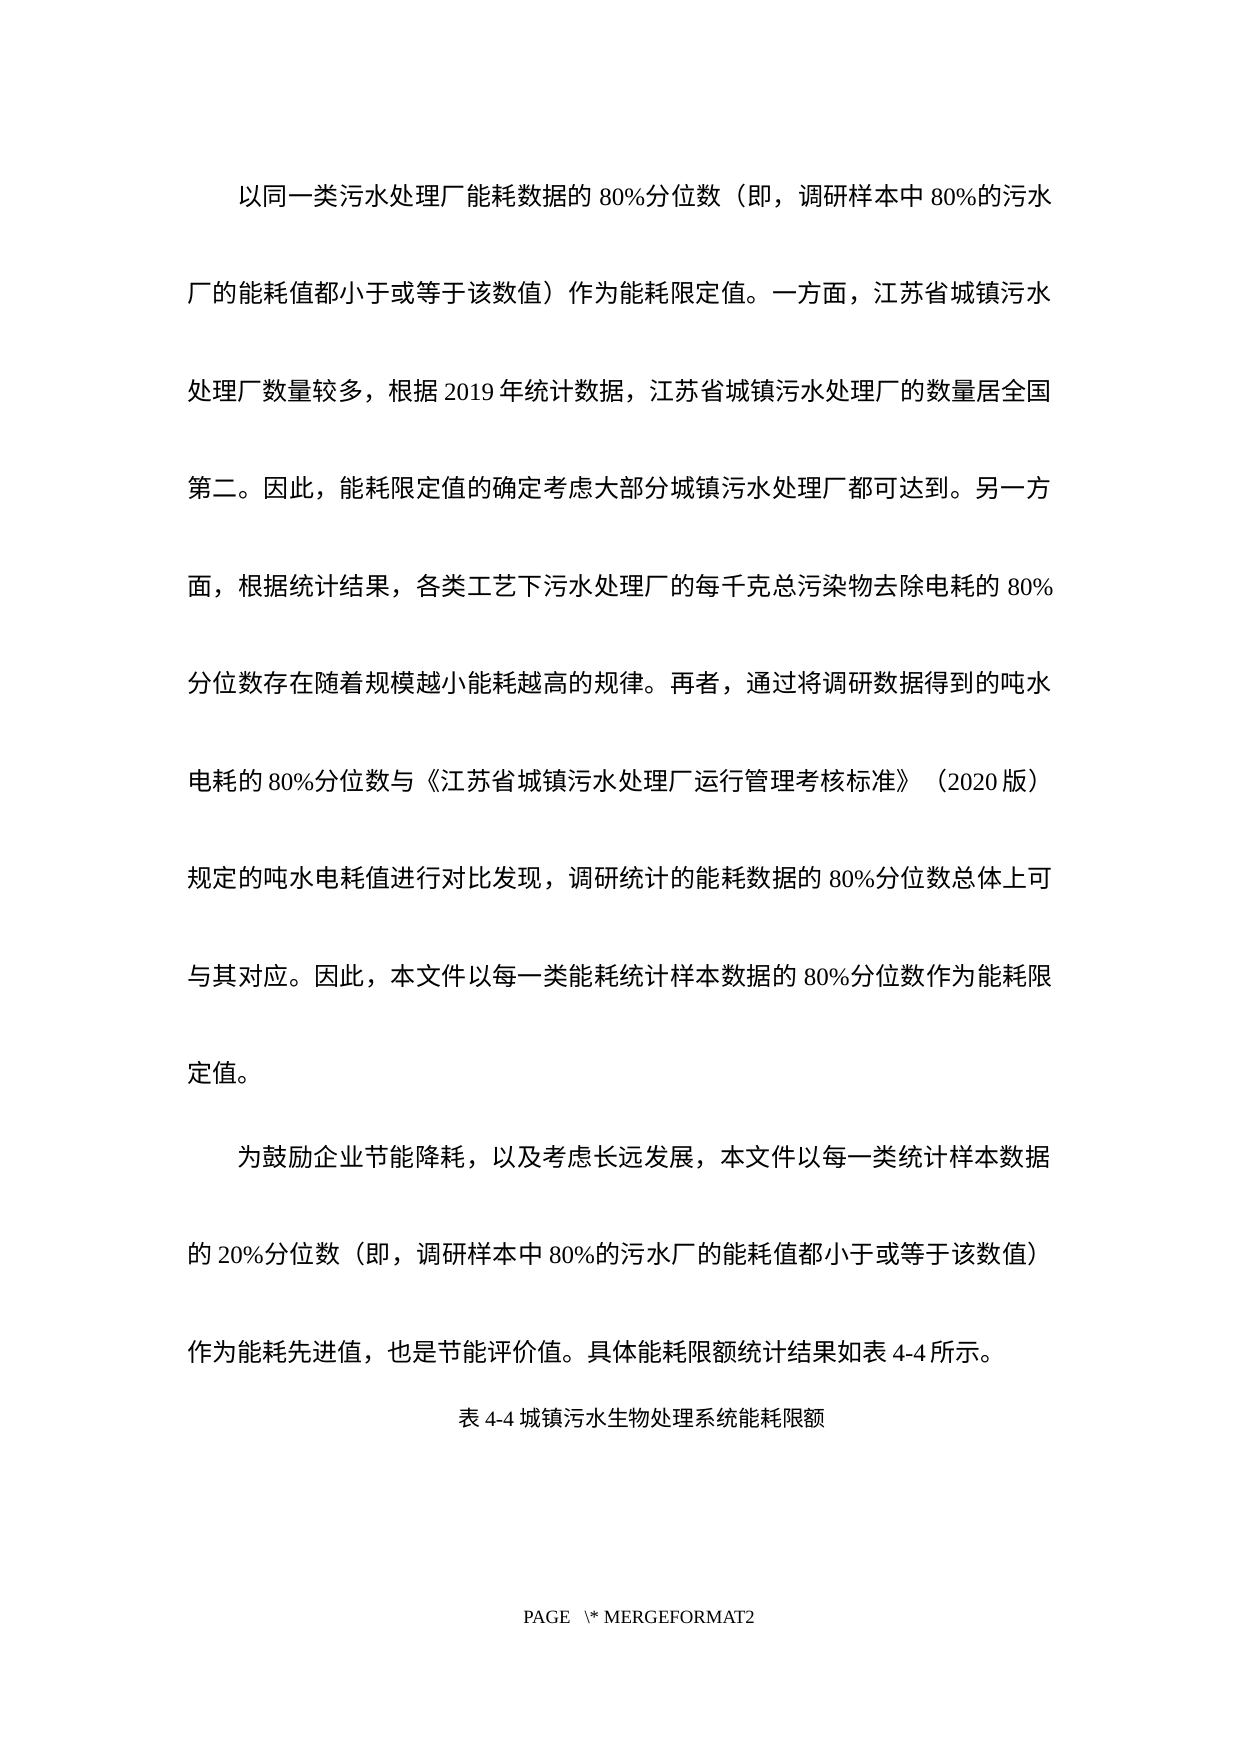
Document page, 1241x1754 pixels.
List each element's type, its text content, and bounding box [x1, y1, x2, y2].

text 以同一类污水处理厂能耗数据的80%分位数（即，调研样本中80%的污水厂的能耗值都小于或等于该数值）作为能耗限定值。一方面，江苏省城镇污水处理厂数量较多，根据2019年统计数据，江苏省城镇污水处理厂的数量居全国第二。因此，能耗限定值的确定考虑大部分城镇污水处理厂都可达到。另一方面，根据统计结果，各类工艺下污水处理厂的每千克总污染物去除电耗的80%分位数存在随着规模越小能耗越高的规律。再者，通过将调研数据得到的吨水电耗的80%分位数与《江苏省城镇污水处理厂运行管理考核标准》（2020版）规定的吨水电耗值进行对比发现，调研统计的能耗数据的80%分位数总体上可与其对应。因此，本文件以每一类能耗统计样本数据的80%分位数作为能耗限定值。 [187, 162, 1053, 1104]
text 为鼓励企业节能降耗，以及考虑长远发展，本文件以每一类统计样本数据的20%分位数（即，调研样本中80%的污水厂的能耗值都小于或等于该数值）作为能耗先进值，也是节能评价值。具体能耗限额统计结果如表4-4所示。 [187, 1123, 1053, 1383]
text 表4-4 城镇污水生物处理系统能耗限额 [187, 1401, 1053, 1433]
